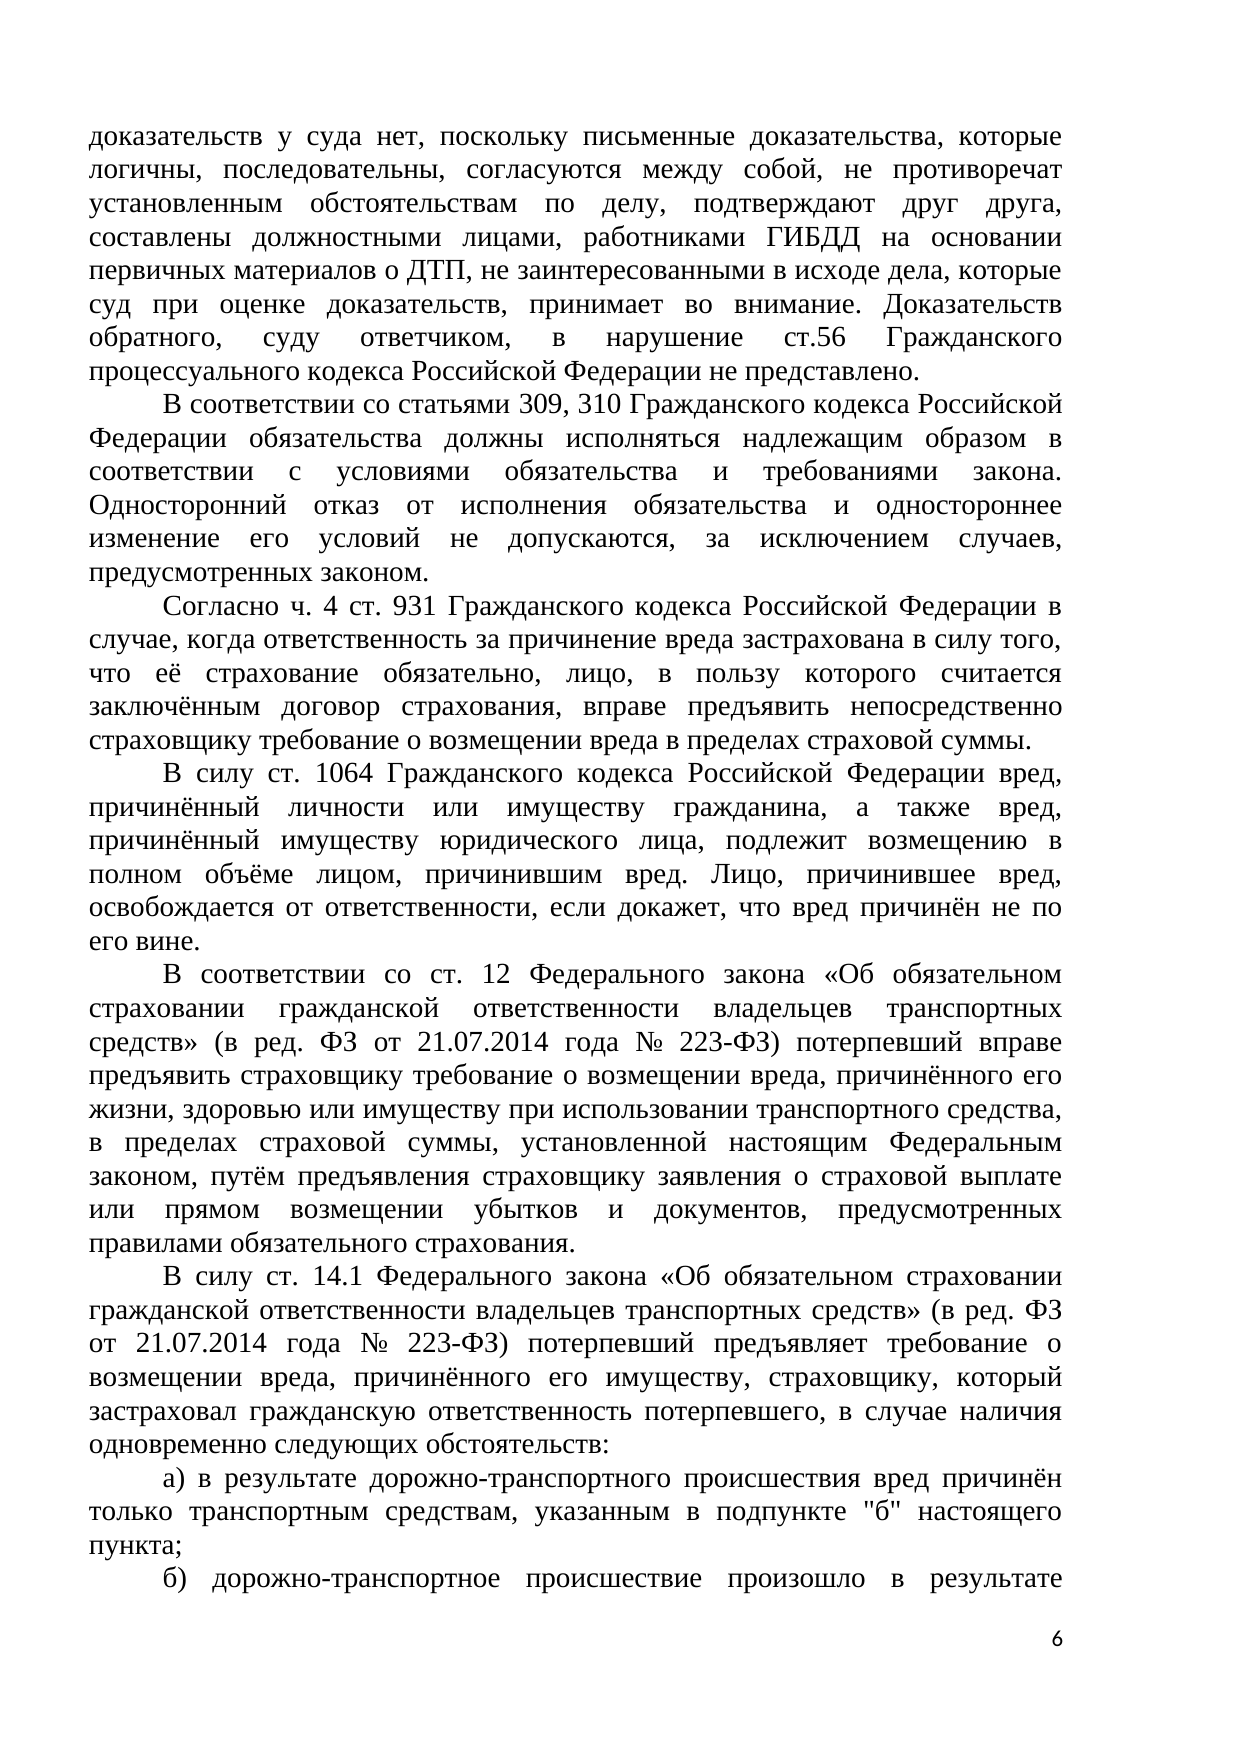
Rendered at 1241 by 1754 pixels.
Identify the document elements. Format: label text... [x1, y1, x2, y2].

text В соответствии со статьями 309, 310 Гражданского кодекса Российской Федерации обязательства должны исполняться надлежащим образом в соответствии с условиями обязательства и требованиями закона. Односторонний отказ от исполнения обязательства и одностороннее изменение его условий не допускаются, за исключением случаев, предусмотренных законом. [89, 386, 1063, 588]
text Согласно ч. 4 ст. 931 Гражданского кодекса Российской Федерации в случае, когда ответственность за причинение вреда застрахована в силу того, что её страхование обязательно, лицо, в пользу которого считается заключённым договор страхования, вправе предъявить непосредственно страховщику требование о возмещении вреда в пределах страховой суммы. [89, 588, 1063, 755]
text В силу ст. 14.1 Федерального закона «Об обязательном страховании гражданской ответственности владельцев транспортных средств» (в ред. ФЗ от 21.07.2014 года № 223-ФЗ) потерпевший предъявляет требование о возмещении вреда, причинённого его имуществу, страховщику, который застраховал гражданскую ответственность потерпевшего, в случае наличия одновременно следующих обстоятельств: [89, 1258, 1063, 1460]
text В соответствии со ст. 12 Федерального закона «Об обязательном страховании гражданской ответственности владельцев транспортных средств» (в ред. ФЗ от 21.07.2014 года № 223-ФЗ) потерпевший вправе предъявить страховщику требование о возмещении вреда, причинённого его жизни, здоровью или имуществу при использовании транспортного средства, в пределах страховой суммы, установленной настоящим Федеральным законом, путём предъявления страховщику заявления о страховой выплате или прямом возмещении убытков и документов, предусмотренных правилами обязательного страхования. [89, 957, 1063, 1258]
text В силу ст. 1064 Гражданского кодекса Российской Федерации вред, причинённый личности или имуществу гражданина, а также вред, причинённый имуществу юридического лица, подлежит возмещению в полном объёме лицом, причинившим вред. Лицо, причинившее вред, освобождается от ответственности, если докажет, что вред причинён не по его вине. [89, 755, 1063, 957]
text а) в результате дорожно-транспортного происшествия вред причинён только транспортным средствам, указанным в подпункте "б" настоящего пункта; [89, 1460, 1063, 1560]
